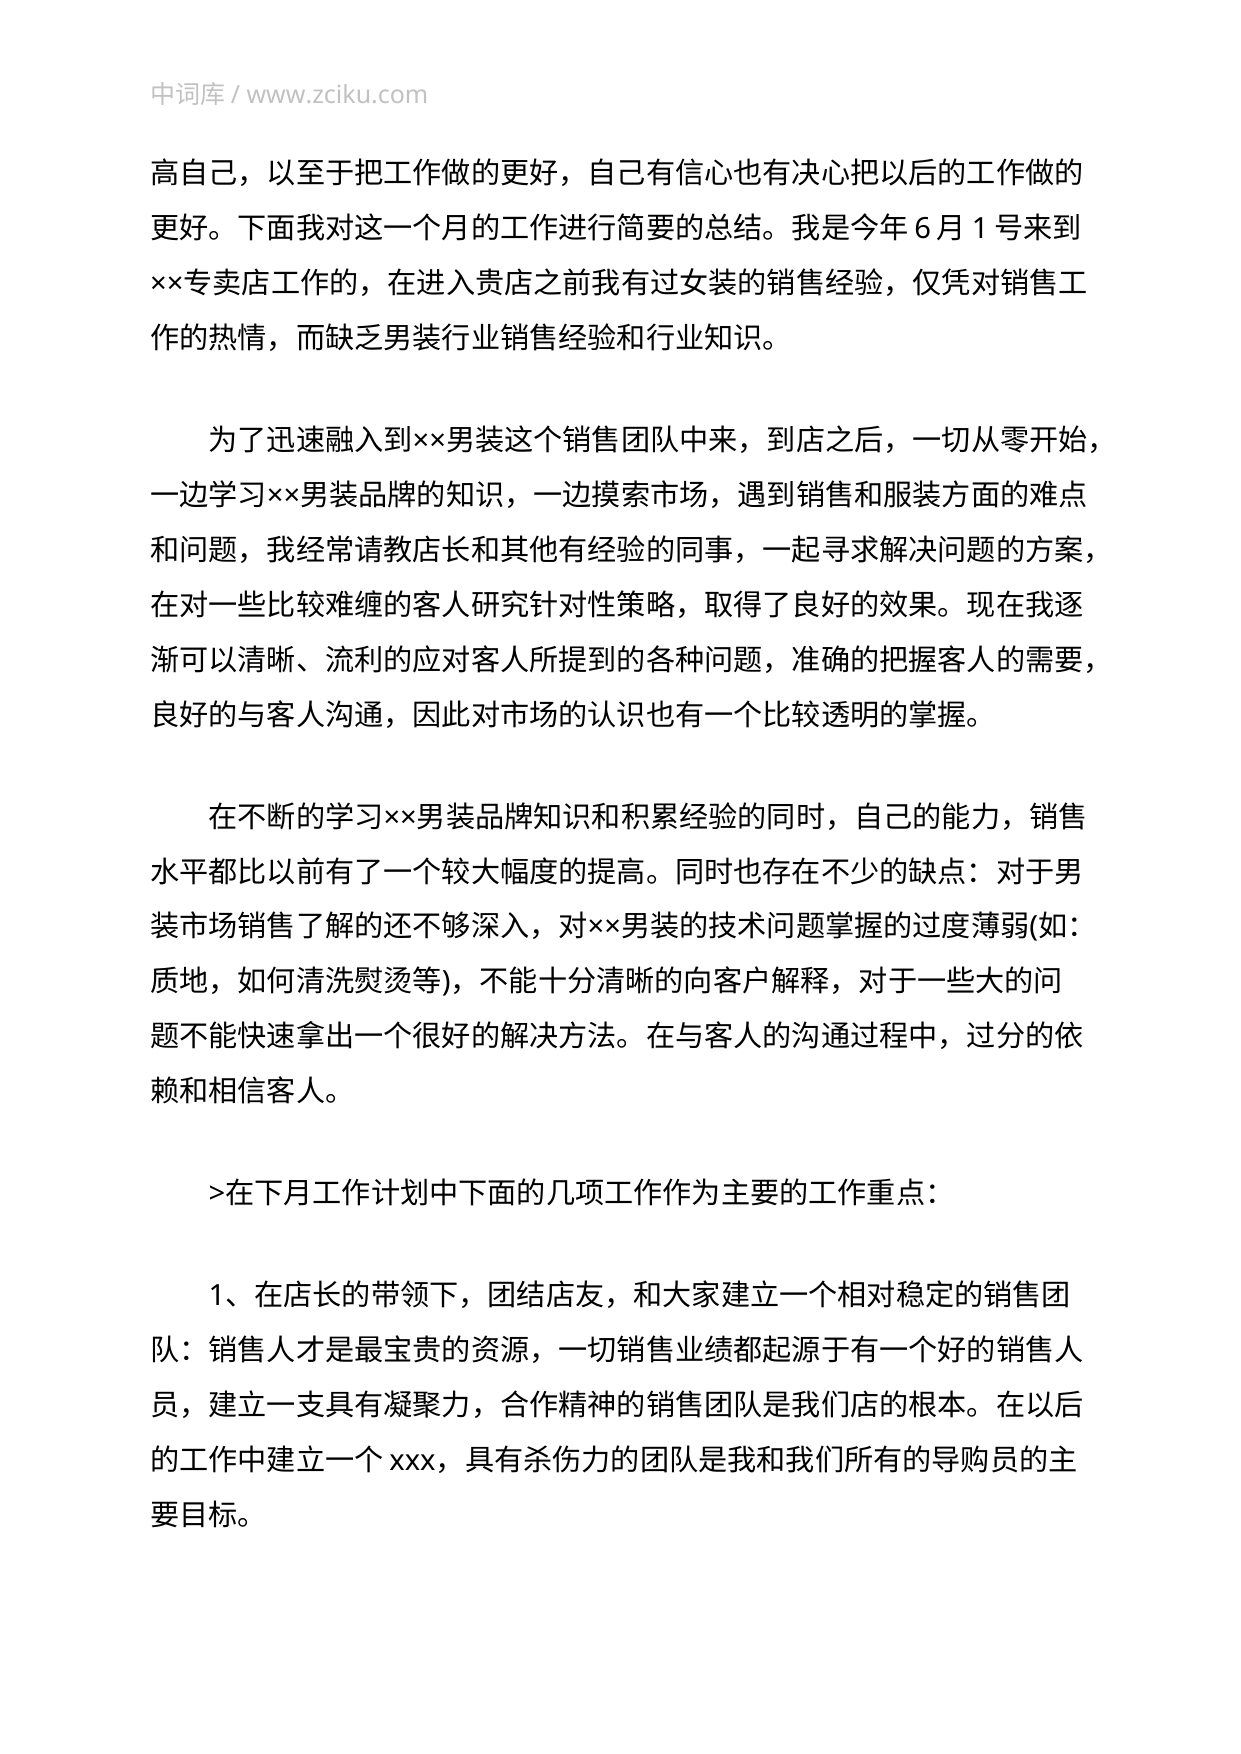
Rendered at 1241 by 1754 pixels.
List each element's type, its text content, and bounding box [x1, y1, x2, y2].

text >在下月工作计划中下面的几项工作作为主要的工作重点： [150, 1170, 1090, 1212]
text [150, 150, 1090, 357]
text 为了迅速融入到××男装这个销售团队中来，到店之后，一切从零开始，一边学习××男装品牌的知识，一边摸索市场，遇到销售和服装方面的难点和问题，我经常请教店长和其他有经验的同事，一起寻求解决问题的方案，在对一些比较难缠的客人研究针对性策略，取得了良好的效果。现在我逐渐可以清晰、流利的应对客人所提到的各种问题，准确的把握客人的需要，良好的与客人沟通，因此对市场的认识也有一个比较透明的掌握。 [150, 417, 1090, 734]
text 在不断的学习××男装品牌知识和积累经验的同时，自己的能力，销售水平都比以前有了一个较大幅度的提高。同时也存在不少的缺点：对于男装市场销售了解的还不够深入，对××男装的技术问题掌握的过度薄弱(如：质地，如何清洗熨烫等)，不能十分清晰的向客户解释，对于一些大的问题不能快速拿出一个很好的解决方法。在与客人的沟通过程中，过分的依赖和相信客人。 [150, 793, 1090, 1110]
text 1、在店长的带领下，团结店友，和大家建立一个相对稳定的销售团队：销售人才是最宝贵的资源，一切销售业绩都起源于有一个好的销售人员，建立一支具有凝聚力，合作精神的销售团队是我们店的根本。在以后的工作中建立一个xxx，具有杀伤力的团队是我和我们所有的导购员的主要目标。 [150, 1272, 1090, 1534]
